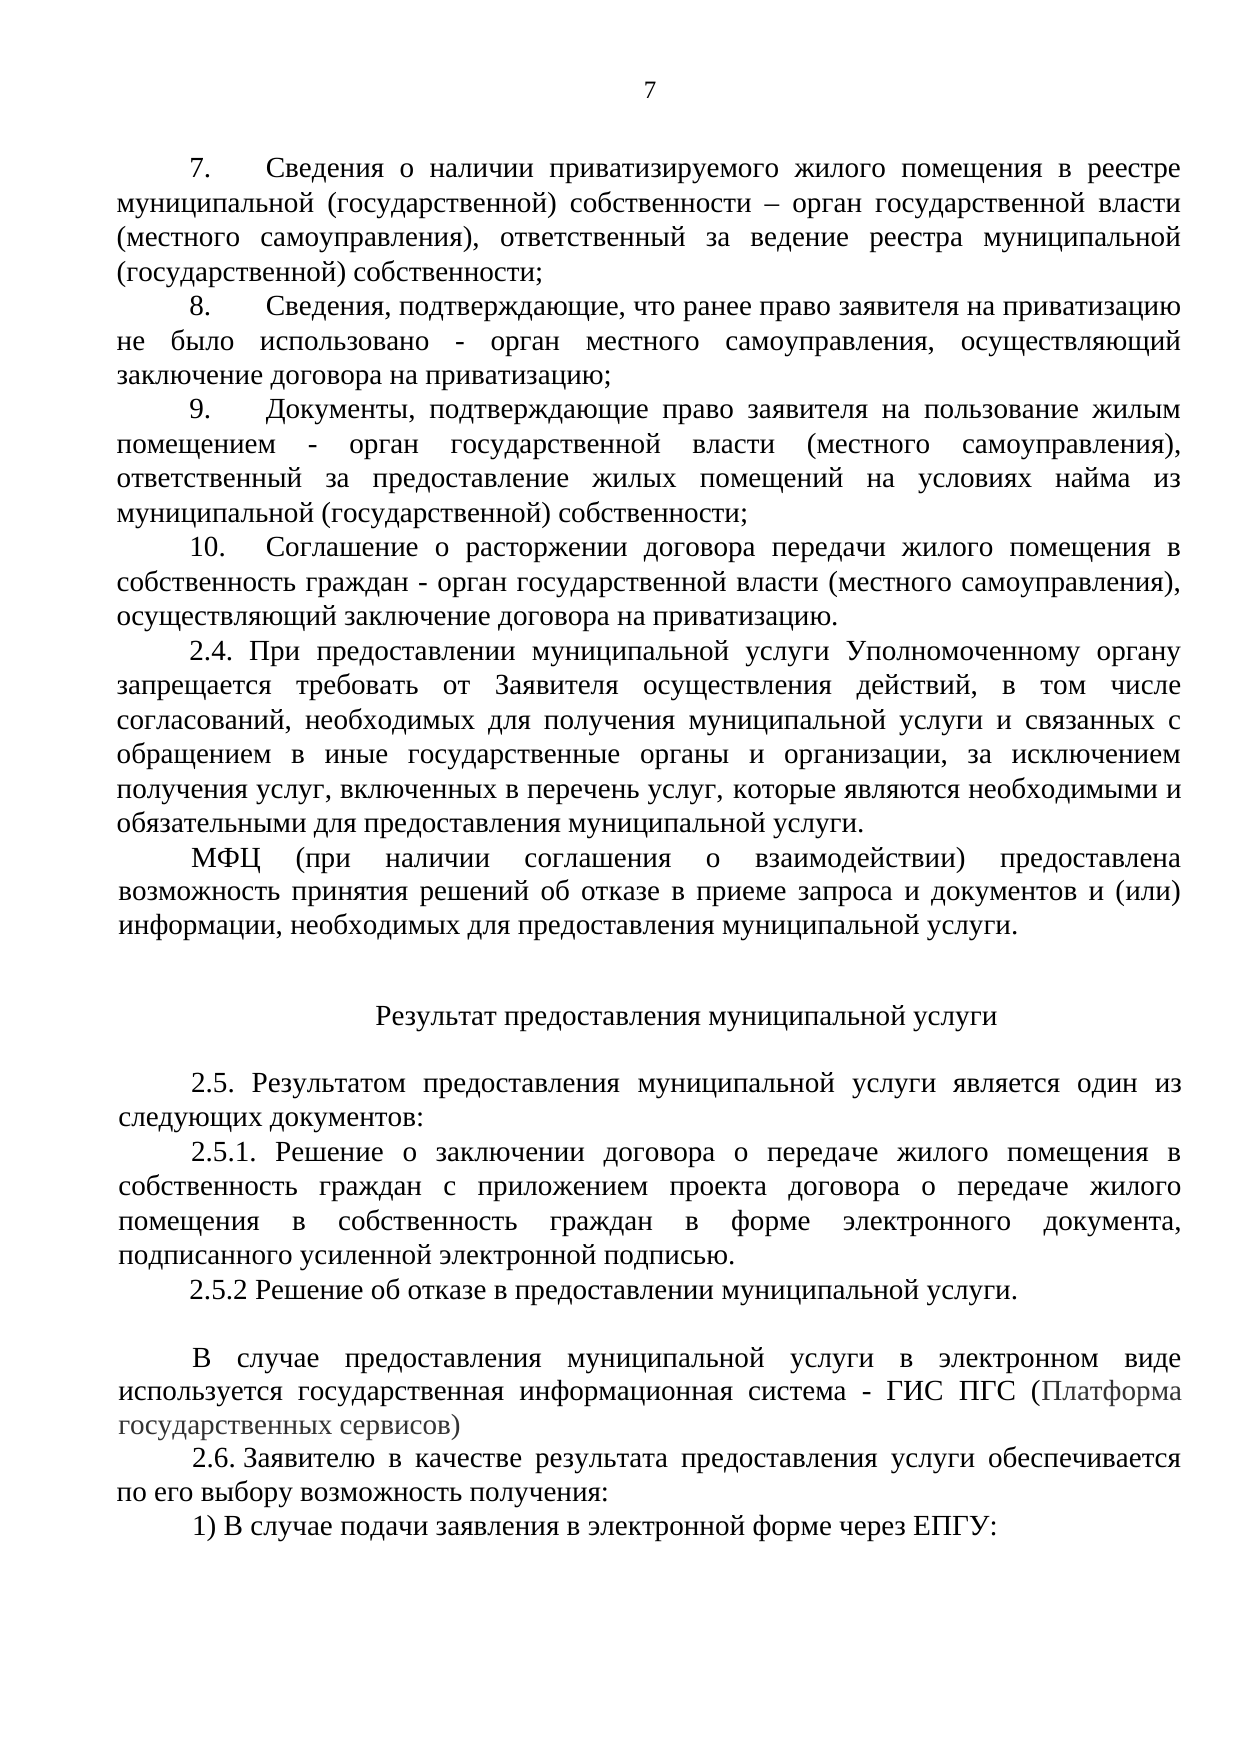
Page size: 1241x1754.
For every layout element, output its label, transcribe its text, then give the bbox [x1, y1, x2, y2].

text 2.5.2 Решение об отказе в предоставлении муниципальной услуги. [116, 1272, 1182, 1305]
text 1) В случае подачи заявления в электронной форме через ЕПГУ: [116, 1508, 1182, 1541]
text 2.4. При предоставлении муниципальной услуги Уполномоченному органу запрещается требовать от Заявителя осуществления действий, в том числе согласований, необходимых для получения муниципальной услуги и связанных с обращением в иные государственные органы и организации, за исключением получения услуг, включенных в перечень услуг, которые являются необходимыми и обязательными для предоставления муниципальной услуги. [116, 633, 1182, 839]
text МФЦ (при наличии соглашения о взаимодействии) предоставлена возможность принятия решений об отказе в приеме запроса и документов и (или) информации, необходимых для предоставления муниципальной услуги. [118, 840, 1182, 940]
text 2.5. Результатом предоставления муниципальной услуги является один из следующих документов: [118, 1065, 1182, 1133]
text 2.5.1. Решение о заключении договора о передаче жилого помещения в собственность граждан с приложением проекта договора о передаче жилого помещения в собственность граждан в форме электронного документа, подписанного усиленной электронной подписью. [118, 1134, 1182, 1271]
list Соглашение о расторжении договора передачи жилого помещения в собственность граждан - орган государственной власти (местного самоуправления), осуществляющий заключение договора на приватизацию. [116, 529, 1182, 632]
list Сведения о наличии приватизируемого жилого помещения в реестре муниципальной (государственной) собственности – орган государственной власти (местного самоуправления), ответственный за ведение реестра муниципальной (государственной) собственности; [116, 150, 1182, 287]
text 2.6. Заявителю в качестве результата предоставления услуги обеспечивается по его выбору возможность получения: [116, 1441, 1182, 1508]
title Результат предоставления муниципальной услуги [118, 998, 1182, 1031]
list Документы, подтверждающие право заявителя на пользование жилым помещением - орган государственной власти (местного самоуправления), ответственный за предоставление жилых помещений на условиях найма из муниципальной (государственной) собственности; [116, 392, 1182, 528]
list Сведения, подтверждающие, что ранее право заявителя на приватизацию не было использовано - орган местного самоуправления, осуществляющий заключение договора на приватизацию; [116, 288, 1182, 391]
text В случае предоставления муниципальной услуги в электронном виде используется государственная информационная система - ГИС ПГС (Платформа государственных сервисов) [118, 1340, 1182, 1441]
